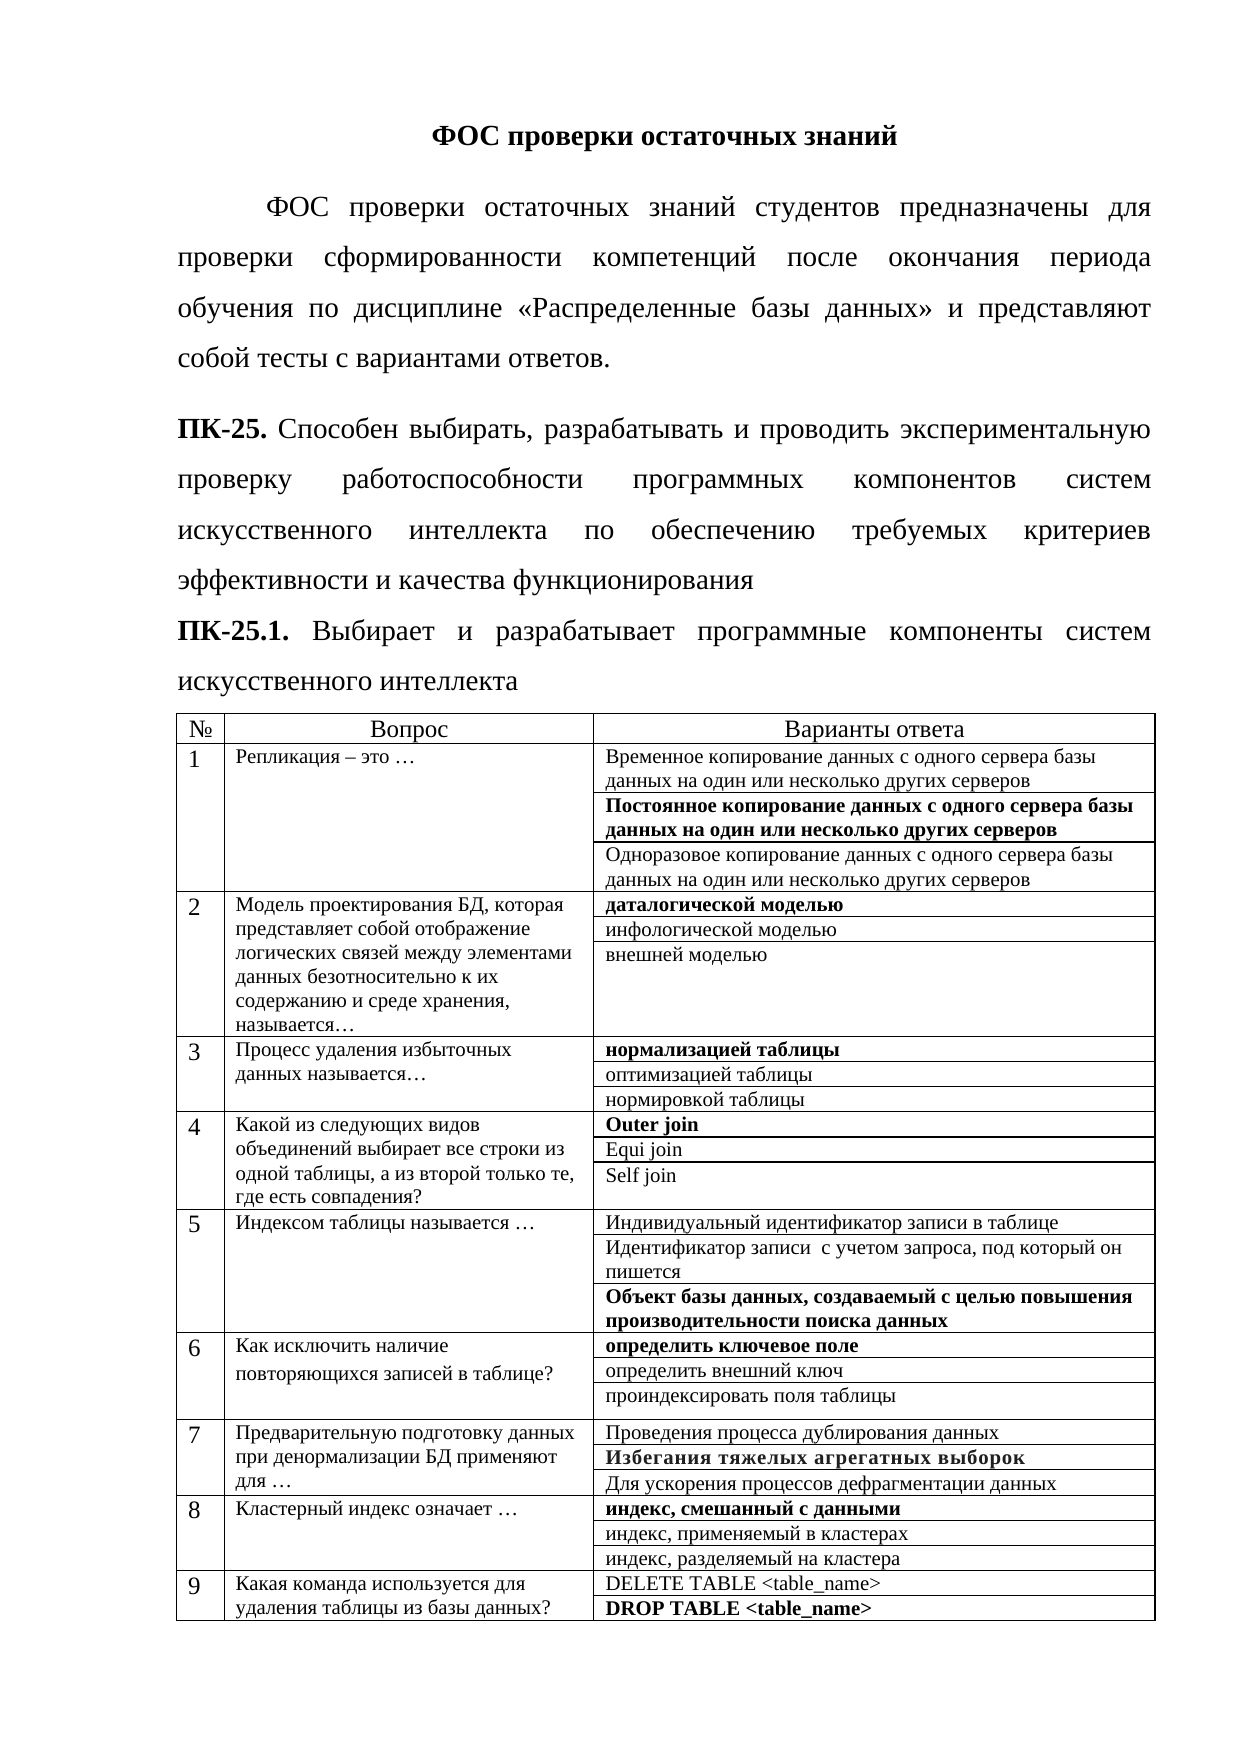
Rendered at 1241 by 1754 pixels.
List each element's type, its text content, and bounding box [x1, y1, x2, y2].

table_cell Какая команда используется для удаления таблицы из базы данных? [225, 1571, 593, 1620]
table_cell Предварительную подготовку данных при денормализации БД применяют для … [225, 1420, 593, 1494]
table_cell 5 [177, 1210, 224, 1332]
table_cell DELETE TABLE <table_name> [594, 1571, 1154, 1595]
table_cell DROP TABLE <table_name> [594, 1596, 1154, 1620]
table_cell 7 [177, 1420, 224, 1494]
table_cell 3 [177, 1037, 224, 1111]
table_cell Временное копирование данных с одного сервера базы данных на один или несколько других серверов [594, 744, 1154, 792]
table_cell оптимизацией таблицы [594, 1062, 1154, 1086]
table_cell Постоянное копирование данных с одного сервера базы данных на один или несколько других серверов [594, 793, 1154, 841]
table_cell даталогической моделью [594, 892, 1154, 916]
table_header № [177, 714, 224, 743]
table_cell Репликация – это … [225, 744, 593, 891]
table_cell 2 [177, 892, 224, 1036]
table_cell индекс, разделяемый на кластера [594, 1546, 1154, 1570]
table_cell Self join [594, 1163, 1154, 1208]
table_cell 8 [177, 1496, 224, 1570]
table_cell индекс, смешанный с данными [594, 1496, 1154, 1519]
table_cell 6 [177, 1333, 224, 1419]
table_cell внешней моделью [594, 942, 1154, 1036]
text ФОС проверки остаточных знаний студентов предназначены для проверки сформированности компетенций после окончания периода обучения по дисциплине «Распределенные базы данных» и представляют собой тесты с вариантами ответов. [177, 189, 1152, 374]
table_header Вопрос [225, 714, 593, 743]
table_cell Как исключить наличие повторяющихся записей в таблице? [225, 1333, 593, 1419]
table_cell нормировкой таблицы [594, 1087, 1154, 1111]
table_cell Индексом таблицы называется … [225, 1210, 593, 1332]
table_cell определить внешний ключ [594, 1358, 1154, 1382]
table_cell Для ускорения процессов дефрагментации данных [594, 1470, 1154, 1494]
table_cell Какой из следующих видов объединений выбирает все строки из одной таблицы, а из второй только те, где есть совпадения? [225, 1112, 593, 1208]
table_header Варианты ответа [594, 714, 1154, 743]
table_cell проиндексировать поля таблицы [594, 1383, 1154, 1419]
table_cell 9 [177, 1571, 224, 1620]
table_cell инфологической моделью [594, 917, 1154, 941]
table_cell Избегания тяжелых агрегатных выборок [594, 1445, 1154, 1469]
table_cell Идентификатор записи с учетом запроса, под который он пишется [594, 1235, 1154, 1283]
table_cell определить ключевое поле [594, 1333, 1154, 1357]
table_cell Кластерный индекс означает … [225, 1496, 593, 1570]
table_cell Индивидуальный идентификатор записи в таблице [594, 1210, 1154, 1234]
text ПК-25. Способен выбирать, разрабатывать и проводить экспериментальную проверку работоспособности программных компонентов систем искусственного интеллекта по обеспечению требуемых критериев эффективности и качества функционирования [177, 411, 1152, 596]
table_cell Одноразовое копирование данных с одного сервера базы данных на один или несколько других серверов [594, 843, 1154, 891]
table_cell Outer join [594, 1112, 1154, 1136]
table_cell 4 [177, 1112, 224, 1208]
table_cell Проведения процесса дублирования данных [594, 1420, 1154, 1444]
table_cell нормализацией таблицы [594, 1037, 1154, 1061]
table_cell Процесс удаления избыточных данных называется… [225, 1037, 593, 1111]
table_cell Equi join [594, 1138, 1154, 1161]
table_cell индекс, применяемый в кластерах [594, 1521, 1154, 1545]
text ПК-25.1. Выбирает и разрабатывает программные компоненты систем искусственного интеллекта [177, 613, 1152, 696]
text ФОС проверки остаточных знаний [177, 118, 1152, 152]
table_cell Модель проектирования БД, которая представляет собой отображение логических связей между элементами данных безотносительно к их содержанию и среде хранения, называется… [225, 892, 593, 1036]
table_cell Объект базы данных, создаваемый с целью повышения производительности поиска данных [594, 1284, 1154, 1332]
table_cell 1 [177, 744, 224, 891]
